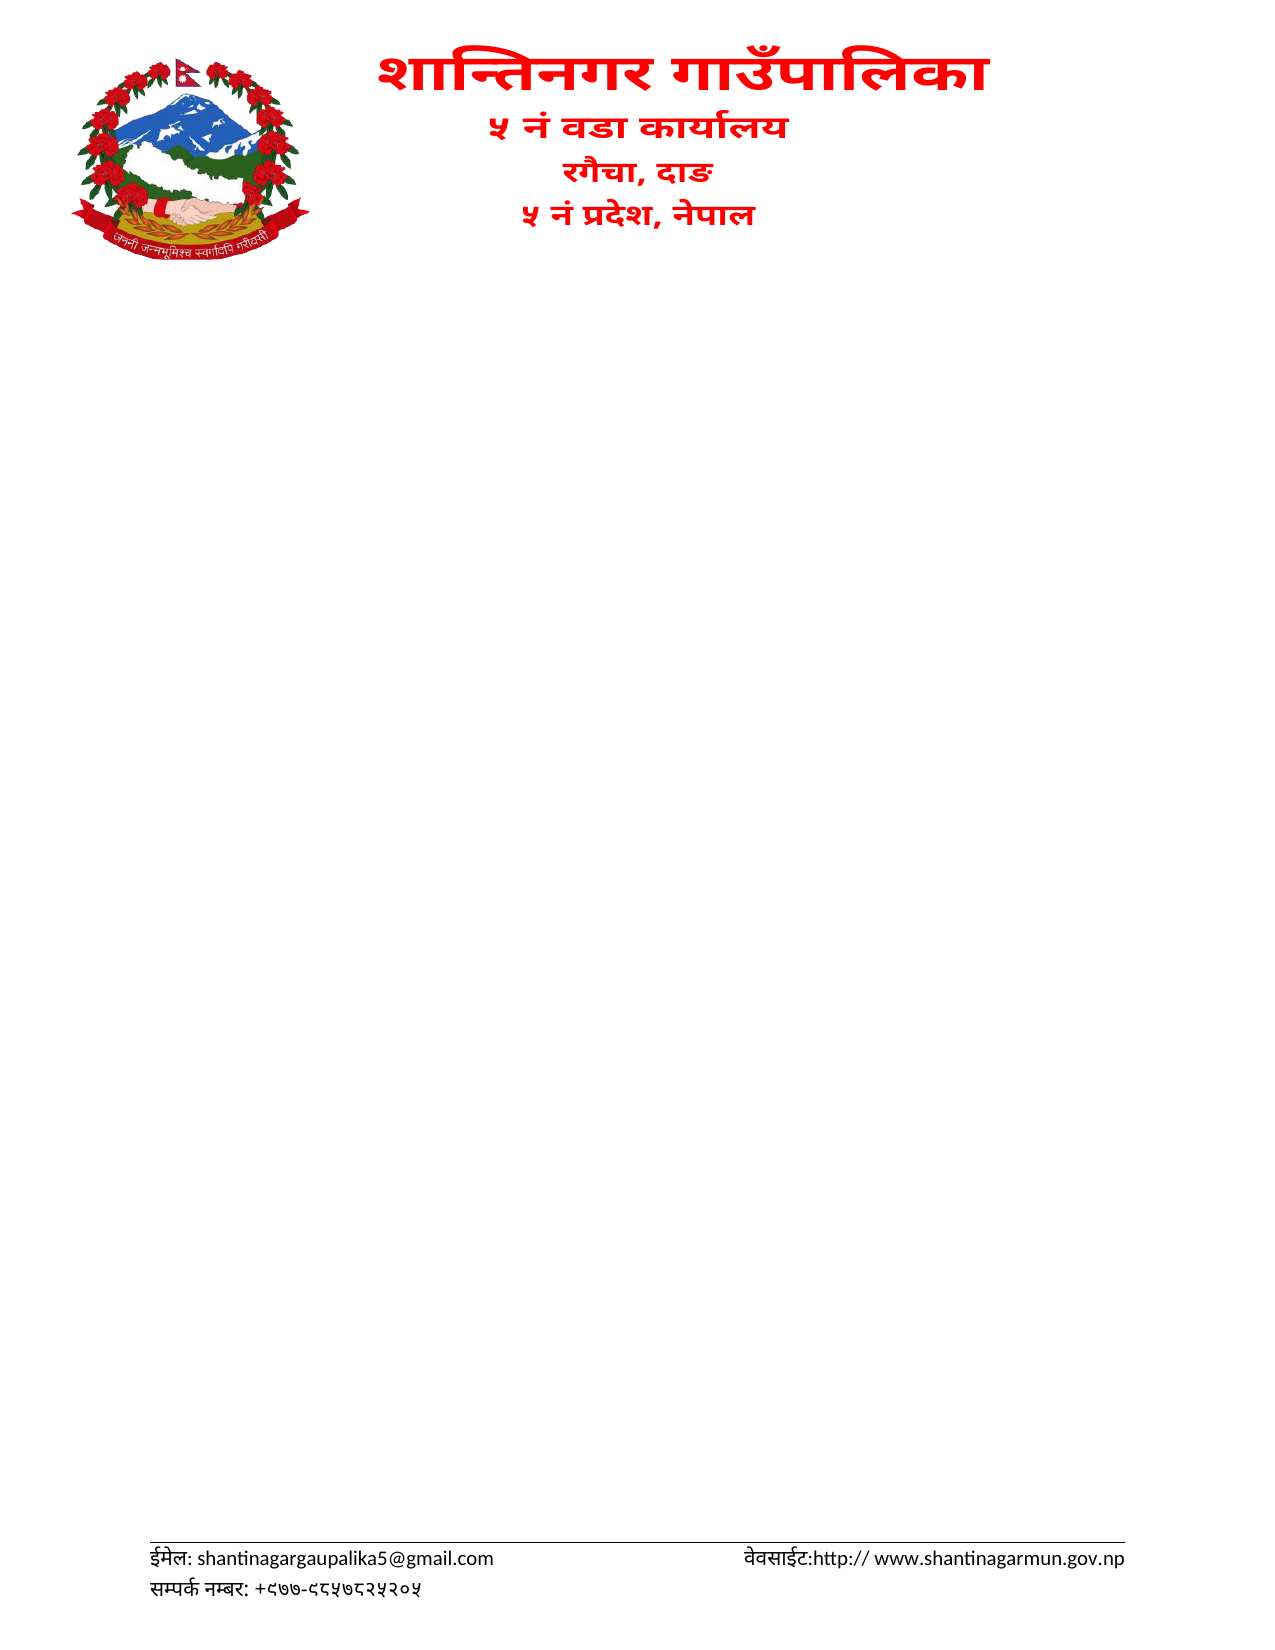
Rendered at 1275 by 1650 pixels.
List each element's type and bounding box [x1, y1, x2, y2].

picture [66, 55, 314, 259]
